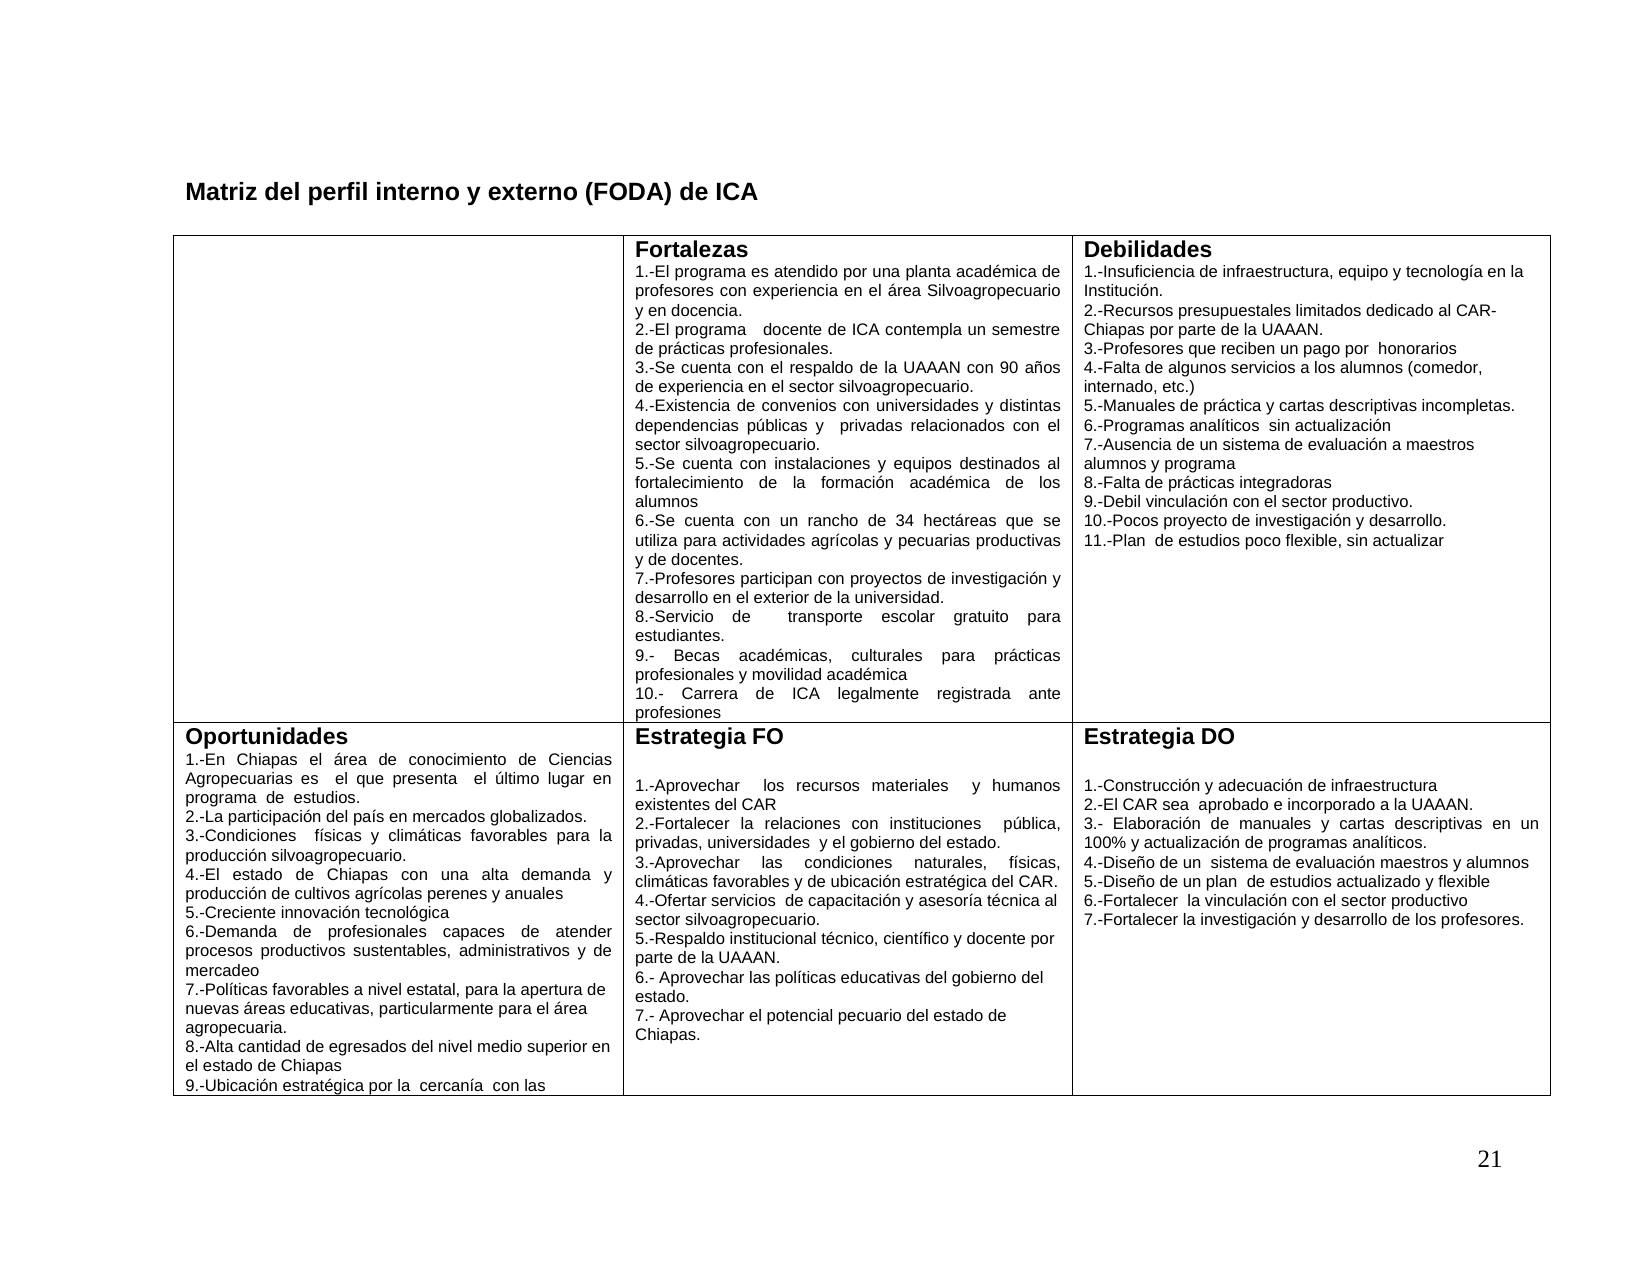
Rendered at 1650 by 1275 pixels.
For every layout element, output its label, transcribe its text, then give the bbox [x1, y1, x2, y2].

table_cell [174, 723, 623, 1094]
text Matriz del perfil interno y externo (FODA) de ICA [185, 177, 1502, 206]
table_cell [624, 723, 1072, 1094]
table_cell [1073, 723, 1550, 1094]
table_header [174, 236, 623, 722]
table_header Debilidades 1.-Insuficiencia de infraestructura, equipo y tecnología en la Institución. 2.-Recursos presupuestales limitados dedicado al CAR-Chiapas por parte de la UAAAN. 3.-Profesores que reciben un pago por honorarios 4.-Falta de algunos servicios a los alumnos (comedor, internado, etc.) 5.-Manuales de práctica y cartas descriptivas incompletas. 6.-Programas analíticos sin actualización 7.-Ausencia de un sistema de evaluación a maestros alumnos y programa 8.-Falta de prácticas integradoras 9.-Debil vinculación con el sector productivo. 10.-Pocos proyecto de investigación y desarrollo. 11.-Plan de estudios poco flexible, sin actualizar [1073, 236, 1550, 722]
table_header Fortalezas 1.-El programa es atendido por una planta académica de profesores con experiencia en el área Silvoagropecuario y en docencia. 2.-El programa docente de ICA contempla un semestre de prácticas profesionales. 3.-Se cuenta con el respaldo de la UAAAN con 90 años de experiencia en el sector silvoagropecuario. 4.-Existencia de convenios con universidades y distintas dependencias públicas y privadas relacionados con el sector silvoagropecuario. 5.-Se cuenta con instalaciones y equipos destinados al fortalecimiento de la formación académica de los alumnos 6.-Se cuenta con un rancho de 34 hectáreas que se utiliza para actividades agrícolas y pecuarias productivas y de docentes. 7.-Profesores participan con proyectos de investigación y desarrollo en el exterior de la universidad. 8.-Servicio de transporte escolar gratuito para estudiantes. 9.- Becas académicas, culturales para prácticas profesionales y movilidad académica 10.- Carrera de ICA legalmente registrada ante profesiones [624, 236, 1072, 722]
